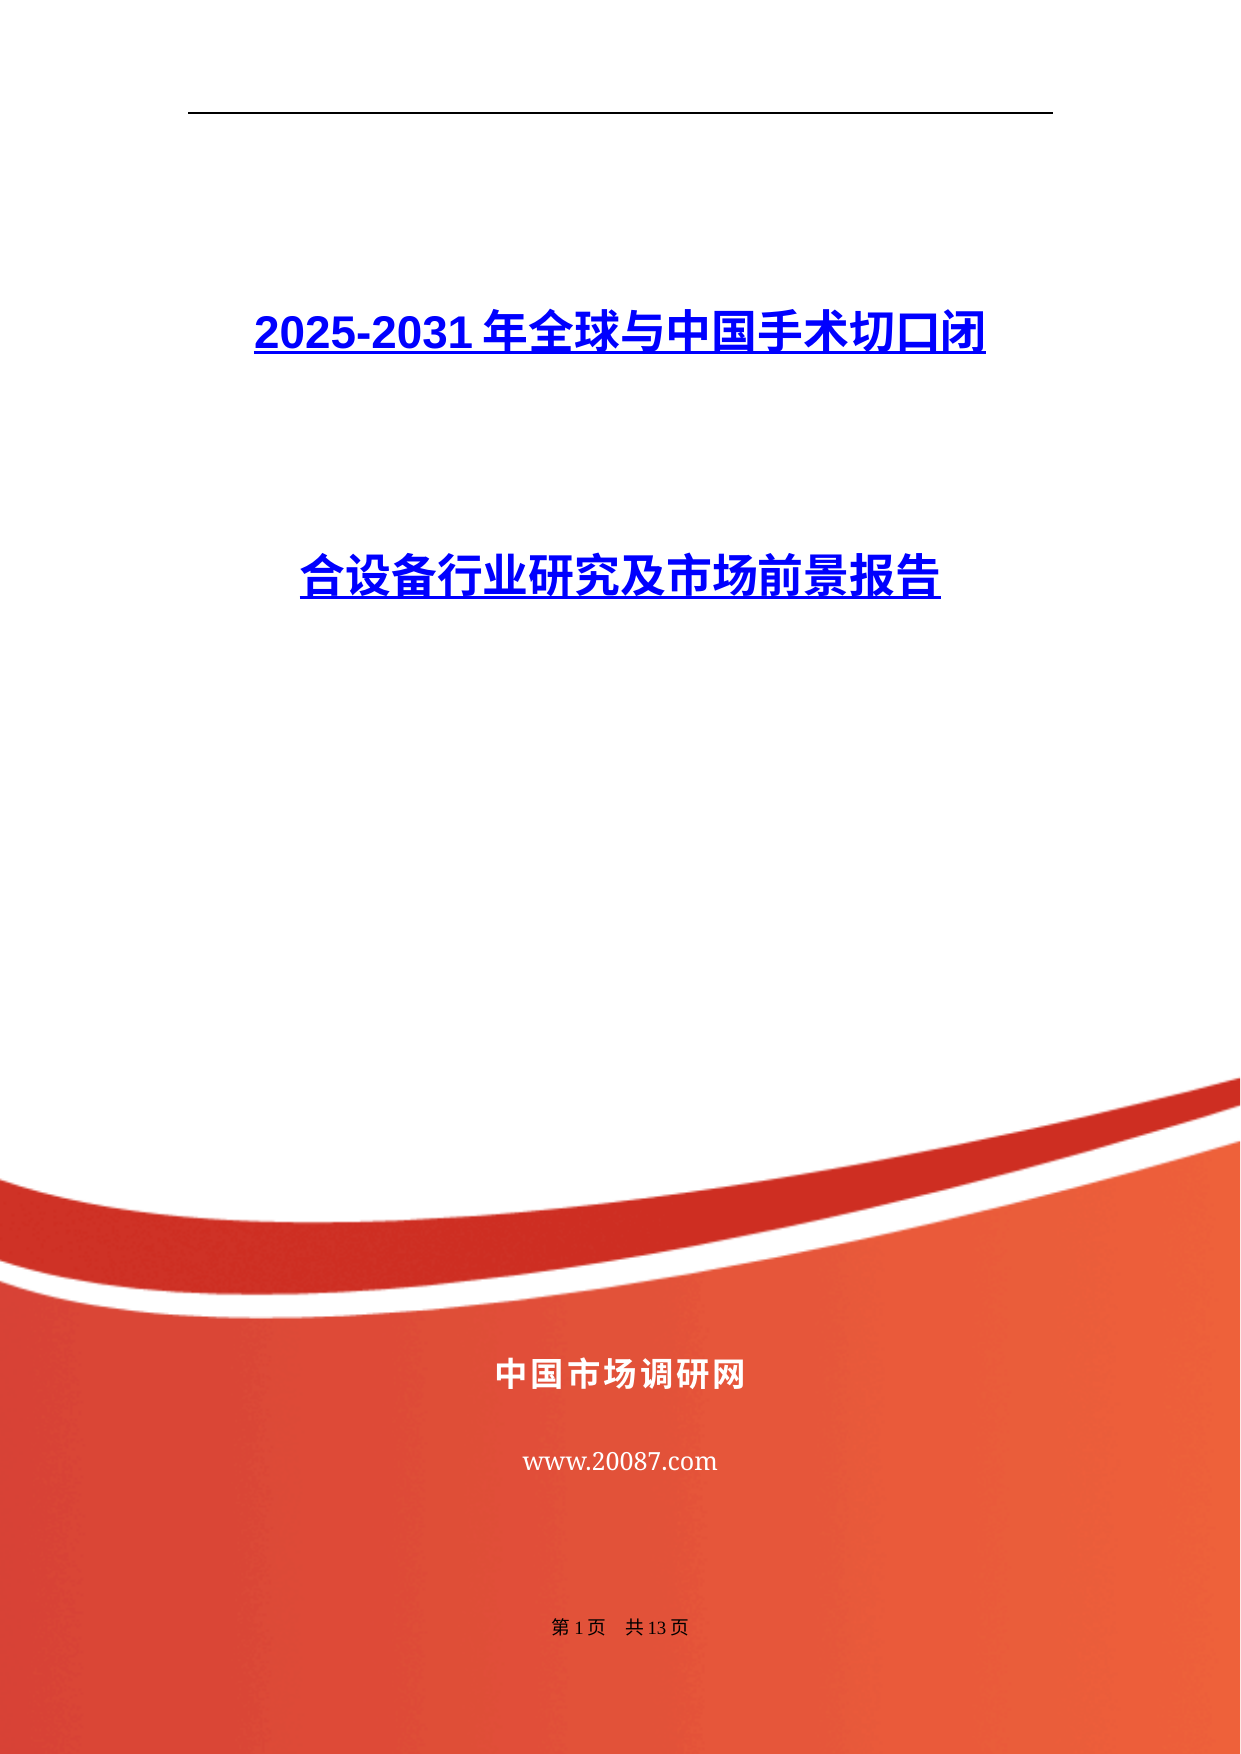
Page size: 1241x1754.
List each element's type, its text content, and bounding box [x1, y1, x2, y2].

picture [0, 1006, 1241, 1754]
text www.20087.com [187, 1428, 1053, 1493]
subtitle 中国市场调研网 [187, 1339, 1053, 1404]
table_header 2025-2031年全球与中国手术切口闭合设备行业研究及市场前景报告 [188, 207, 1053, 773]
